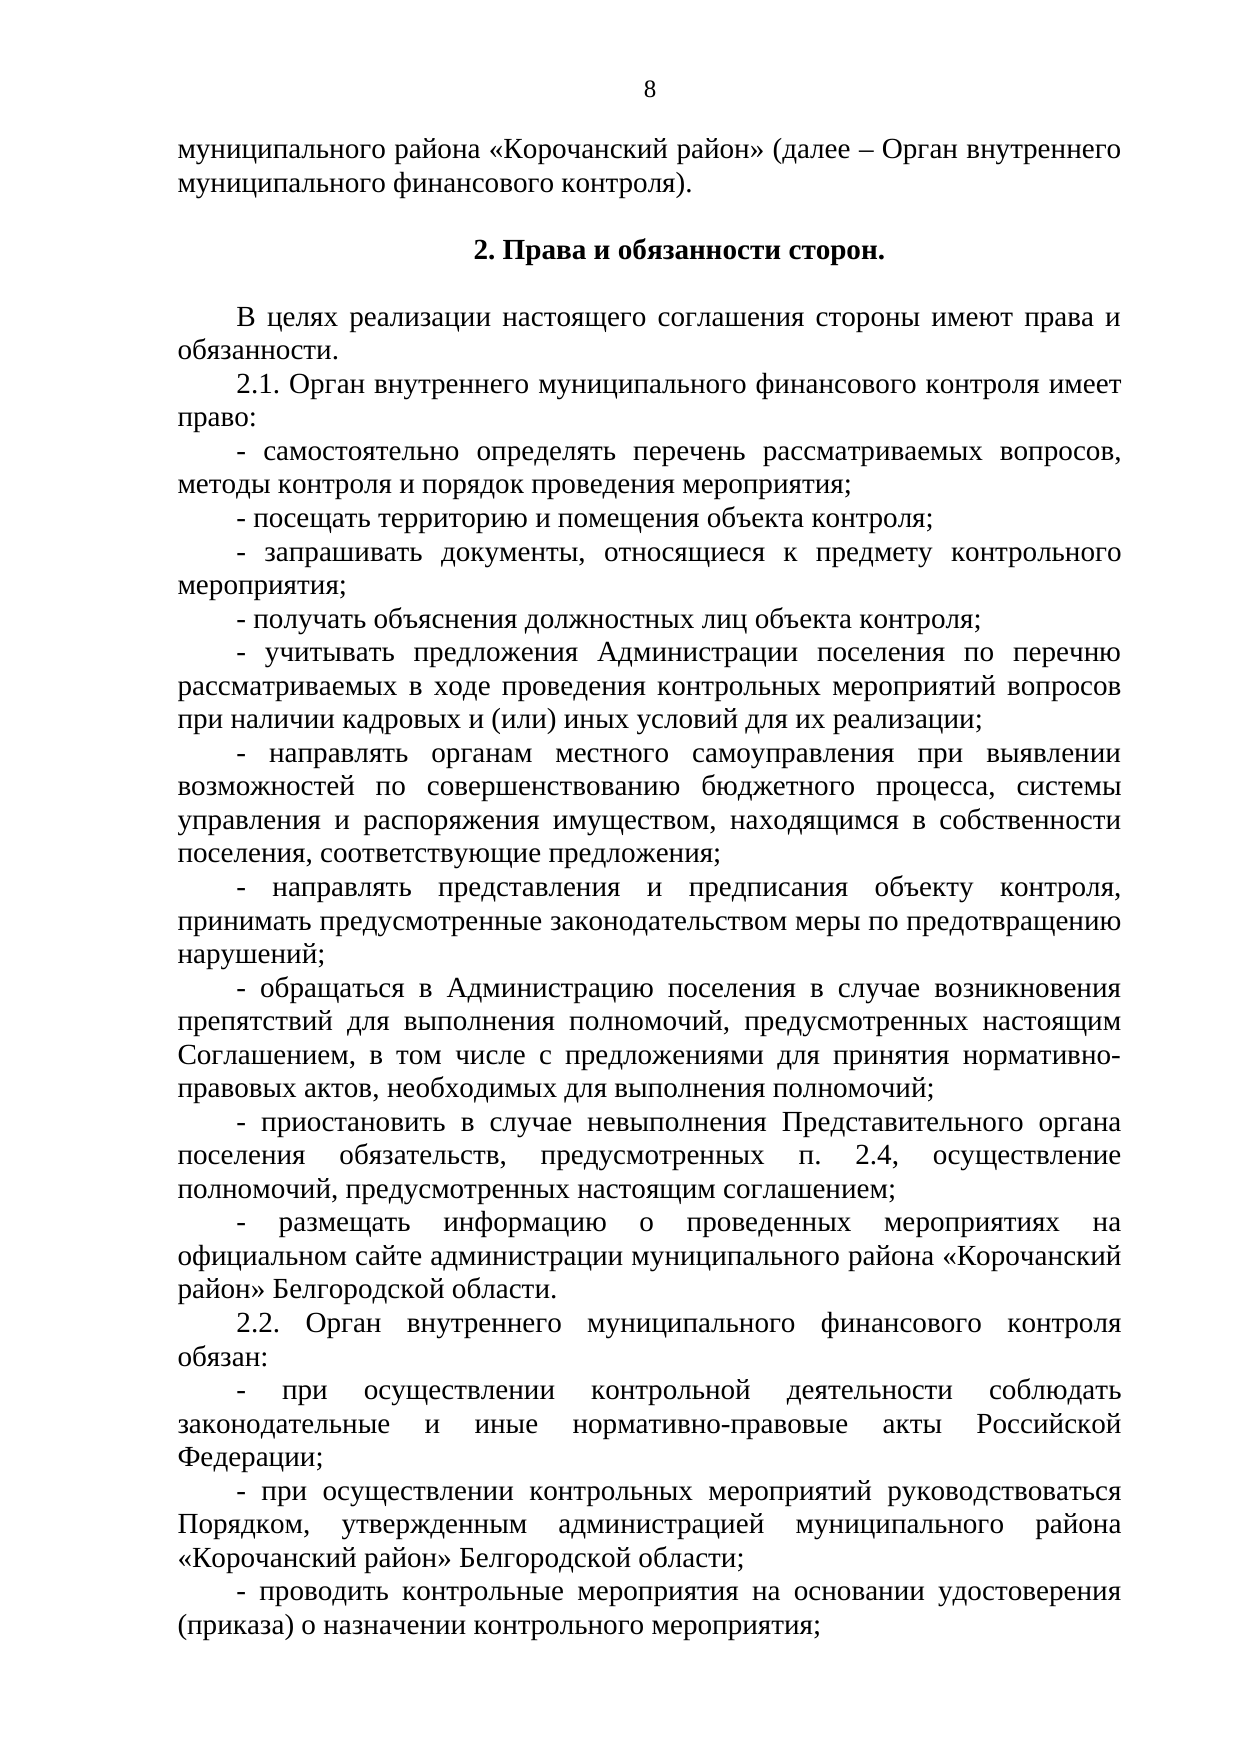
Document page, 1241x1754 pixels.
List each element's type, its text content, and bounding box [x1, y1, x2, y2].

text - проводить контрольные мероприятия на основании удостоверения (приказа) о назначении контрольного мероприятия; [177, 1573, 1122, 1641]
text - размещать информацию о проведенных мероприятиях на официальном сайте администрации муниципального района «Корочанский район» Белгородской области. [177, 1204, 1122, 1305]
text - самостоятельно определять перечень рассматриваемых вопросов, методы контроля и порядок проведения мероприятия; [177, 433, 1122, 500]
text - посещать территорию и помещения объекта контроля; [177, 500, 1122, 534]
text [177, 131, 1122, 198]
text - направлять органам местного самоуправления при выявлении возможностей по совершенствованию бюджетного процесса, системы управления и распоряжения имуществом, находящимся в собственности поселения, соответствующие предложения; [177, 735, 1122, 869]
text - направлять представления и предписания объекту контроля, принимать предусмотренные законодательством меры по предотвращению нарушений; [177, 869, 1122, 970]
text - получать объяснения должностных лиц объекта контроля; [177, 601, 1122, 634]
text 2. Права и обязанности сторон. [177, 232, 1122, 265]
text - приостановить в случае невыполнения Представительного органа поселения обязательств, предусмотренных п. 2.4, осуществление полномочий, предусмотренных настоящим соглашением; [177, 1104, 1122, 1204]
text 2.2. Орган внутреннего муниципального финансового контроля обязан: [177, 1305, 1122, 1372]
text - учитывать предложения Администрации поселения по перечню рассматриваемых в ходе проведения контрольных мероприятий вопросов при наличии кадровых и (или) иных условий для их реализации; [177, 634, 1122, 735]
text - обращаться в Администрацию поселения в случае возникновения препятствий для выполнения полномочий, предусмотренных настоящим Соглашением, в том числе с предложениями для принятия нормативно-правовых актов, необходимых для выполнения полномочий; [177, 970, 1122, 1104]
text - запрашивать документы, относящиеся к предмету контрольного мероприятия; [177, 534, 1122, 601]
text - при осуществлении контрольных мероприятий руководствоваться Порядком, утвержденным администрацией муниципального района «Корочанский район» Белгородской области; [177, 1473, 1122, 1573]
text 2.1. Орган внутреннего муниципального финансового контроля имеет право: [177, 366, 1122, 433]
text - при осуществлении контрольной деятельности соблюдать законодательные и иные нормативно-правовые акты Российской Федерации; [177, 1372, 1122, 1473]
text В целях реализации настоящего соглашения стороны имеют права и обязанности. [177, 299, 1122, 366]
